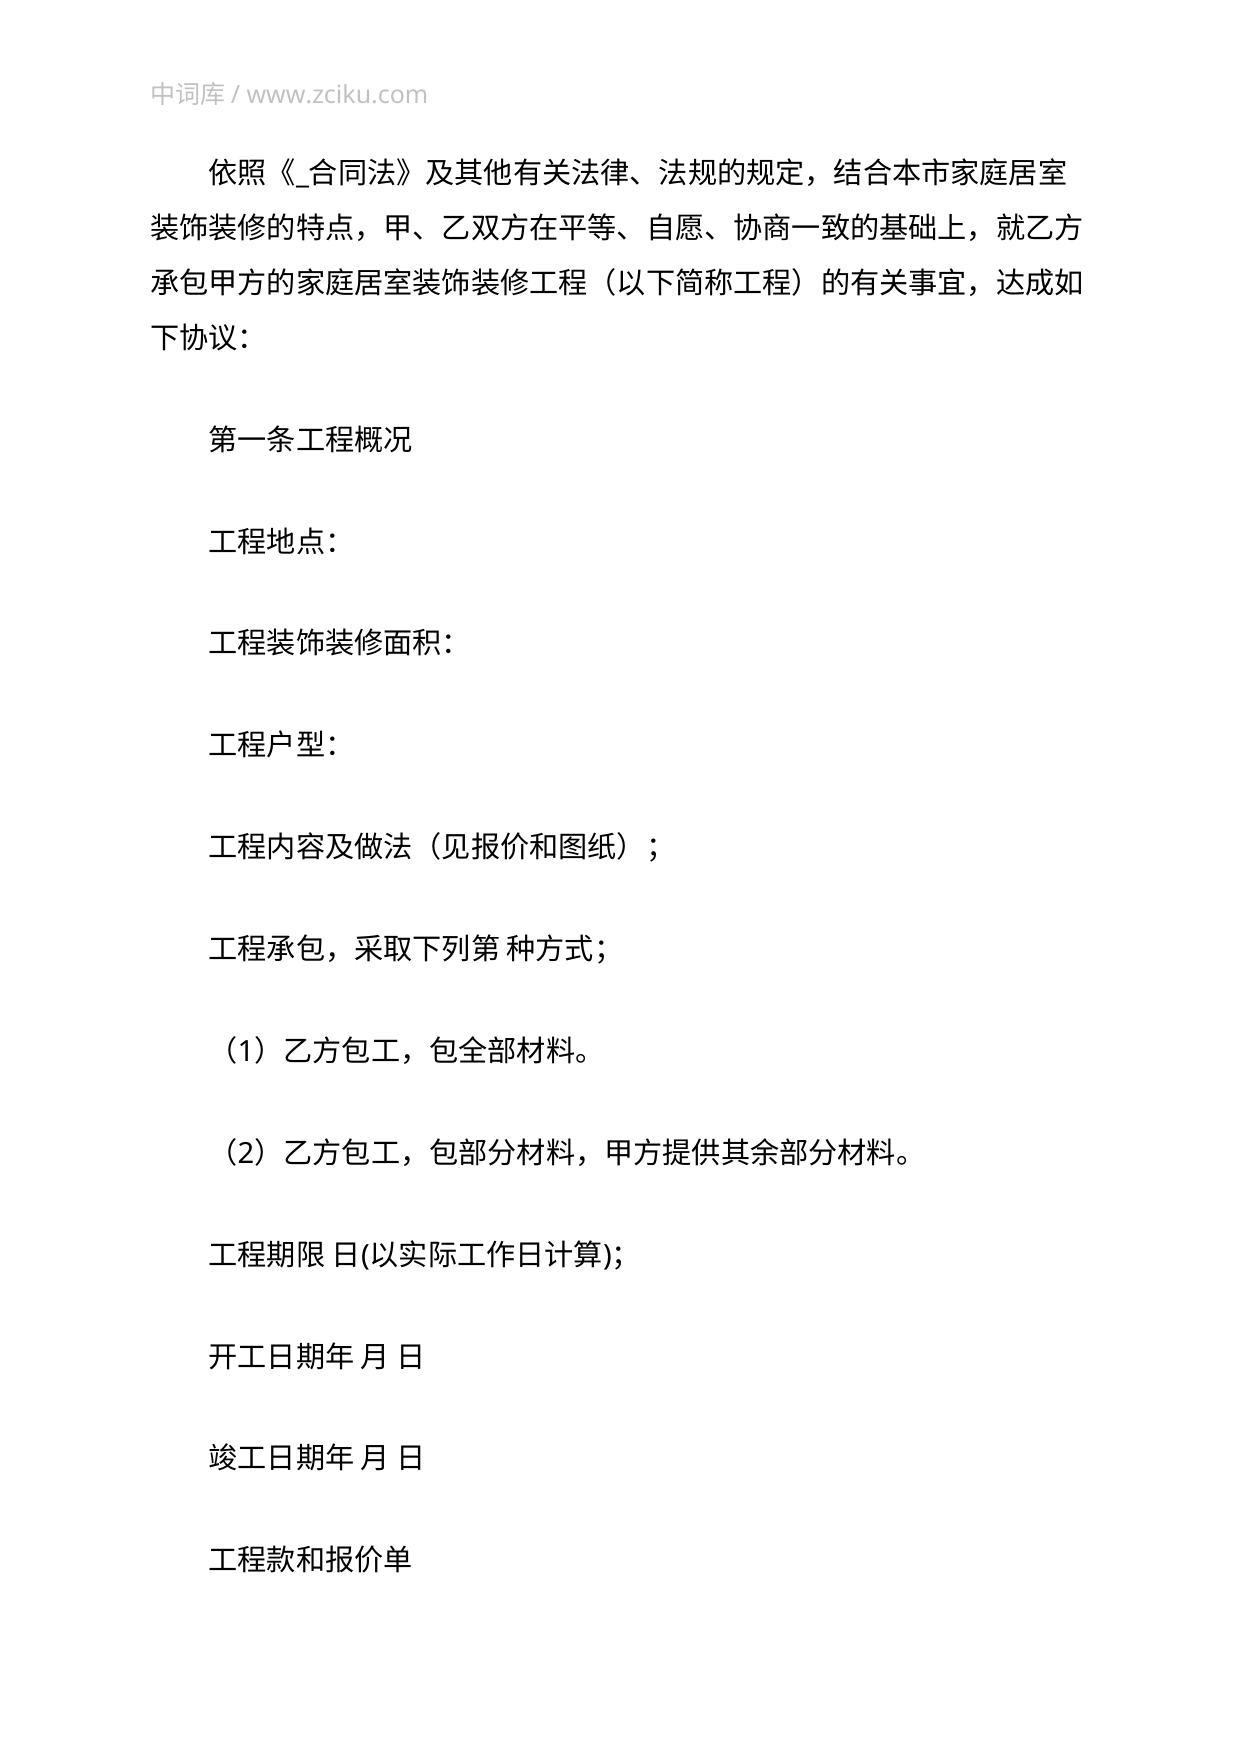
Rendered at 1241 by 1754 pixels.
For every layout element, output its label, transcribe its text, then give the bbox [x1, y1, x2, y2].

text 开工日期年 月 日 [150, 1333, 1090, 1375]
text 工程装饰装修面积： [150, 620, 1090, 662]
text 第一条工程概况 [150, 417, 1090, 459]
text 工程承包，采取下列第 种方式； [150, 925, 1090, 968]
text 工程款和报价单 [150, 1537, 1090, 1579]
text 竣工日期年 月 日 [150, 1435, 1090, 1477]
text 工程地点： [150, 518, 1090, 561]
text （2）乙方包工，包部分材料，甲方提供其余部分材料。 [150, 1129, 1090, 1172]
text 依照《_合同法》及其他有关法律、法规的规定，结合本市家庭居室装饰装修的特点，甲、乙双方在平等、自愿、协商一致的基础上，就乙方承包甲方的家庭居室装饰装修工程（以下简称工程）的有关事宜，达成如下协议： [150, 150, 1090, 357]
text （1）乙方包工，包全部材料。 [150, 1027, 1090, 1069]
text 工程内容及做法（见报价和图纸）； [150, 824, 1090, 866]
text 工程户型： [150, 722, 1090, 764]
text 工程期限 日(以实际工作日计算)； [150, 1231, 1090, 1273]
